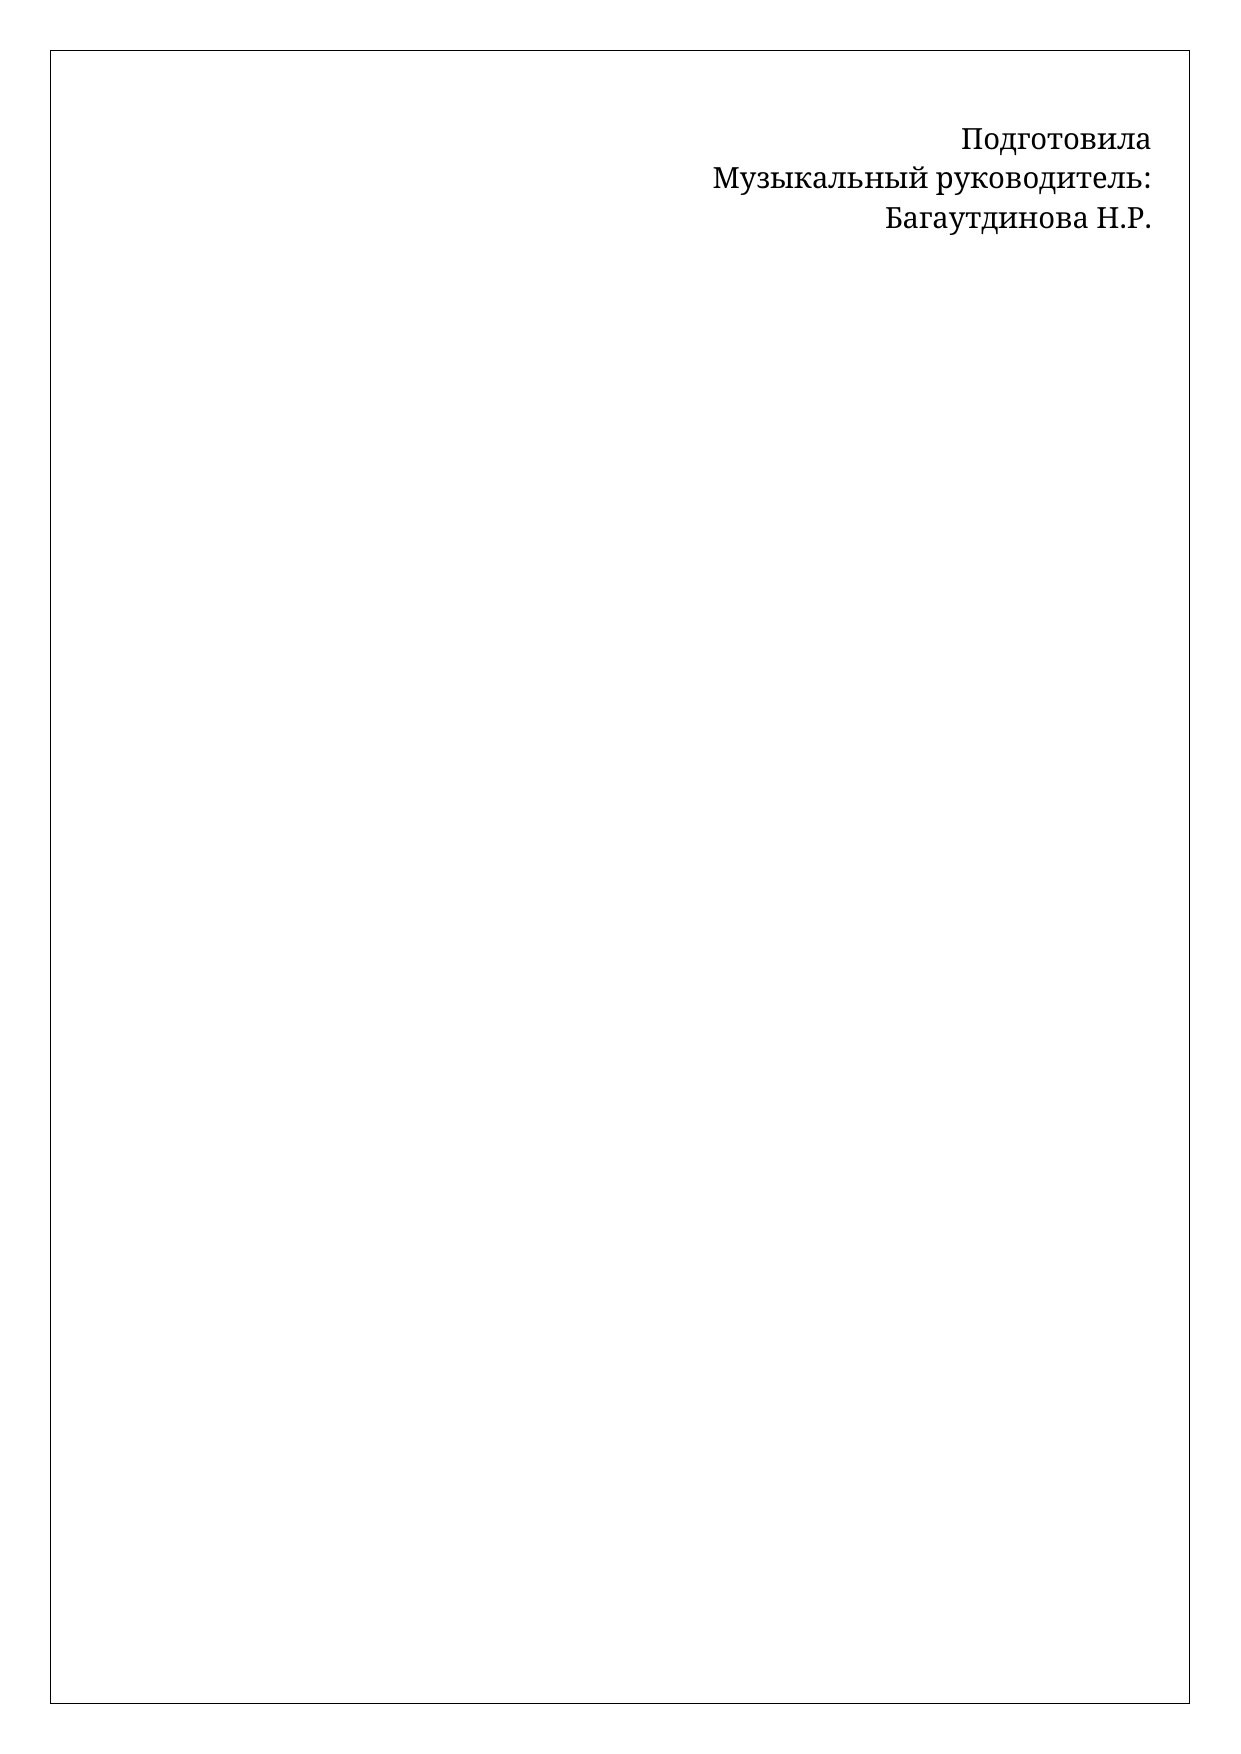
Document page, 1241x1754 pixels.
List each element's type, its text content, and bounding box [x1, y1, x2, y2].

text Багаутдинова Н.Р. [177, 197, 1152, 237]
text Музыкальный руководитель: [177, 158, 1152, 197]
text Подготовила [177, 118, 1152, 158]
